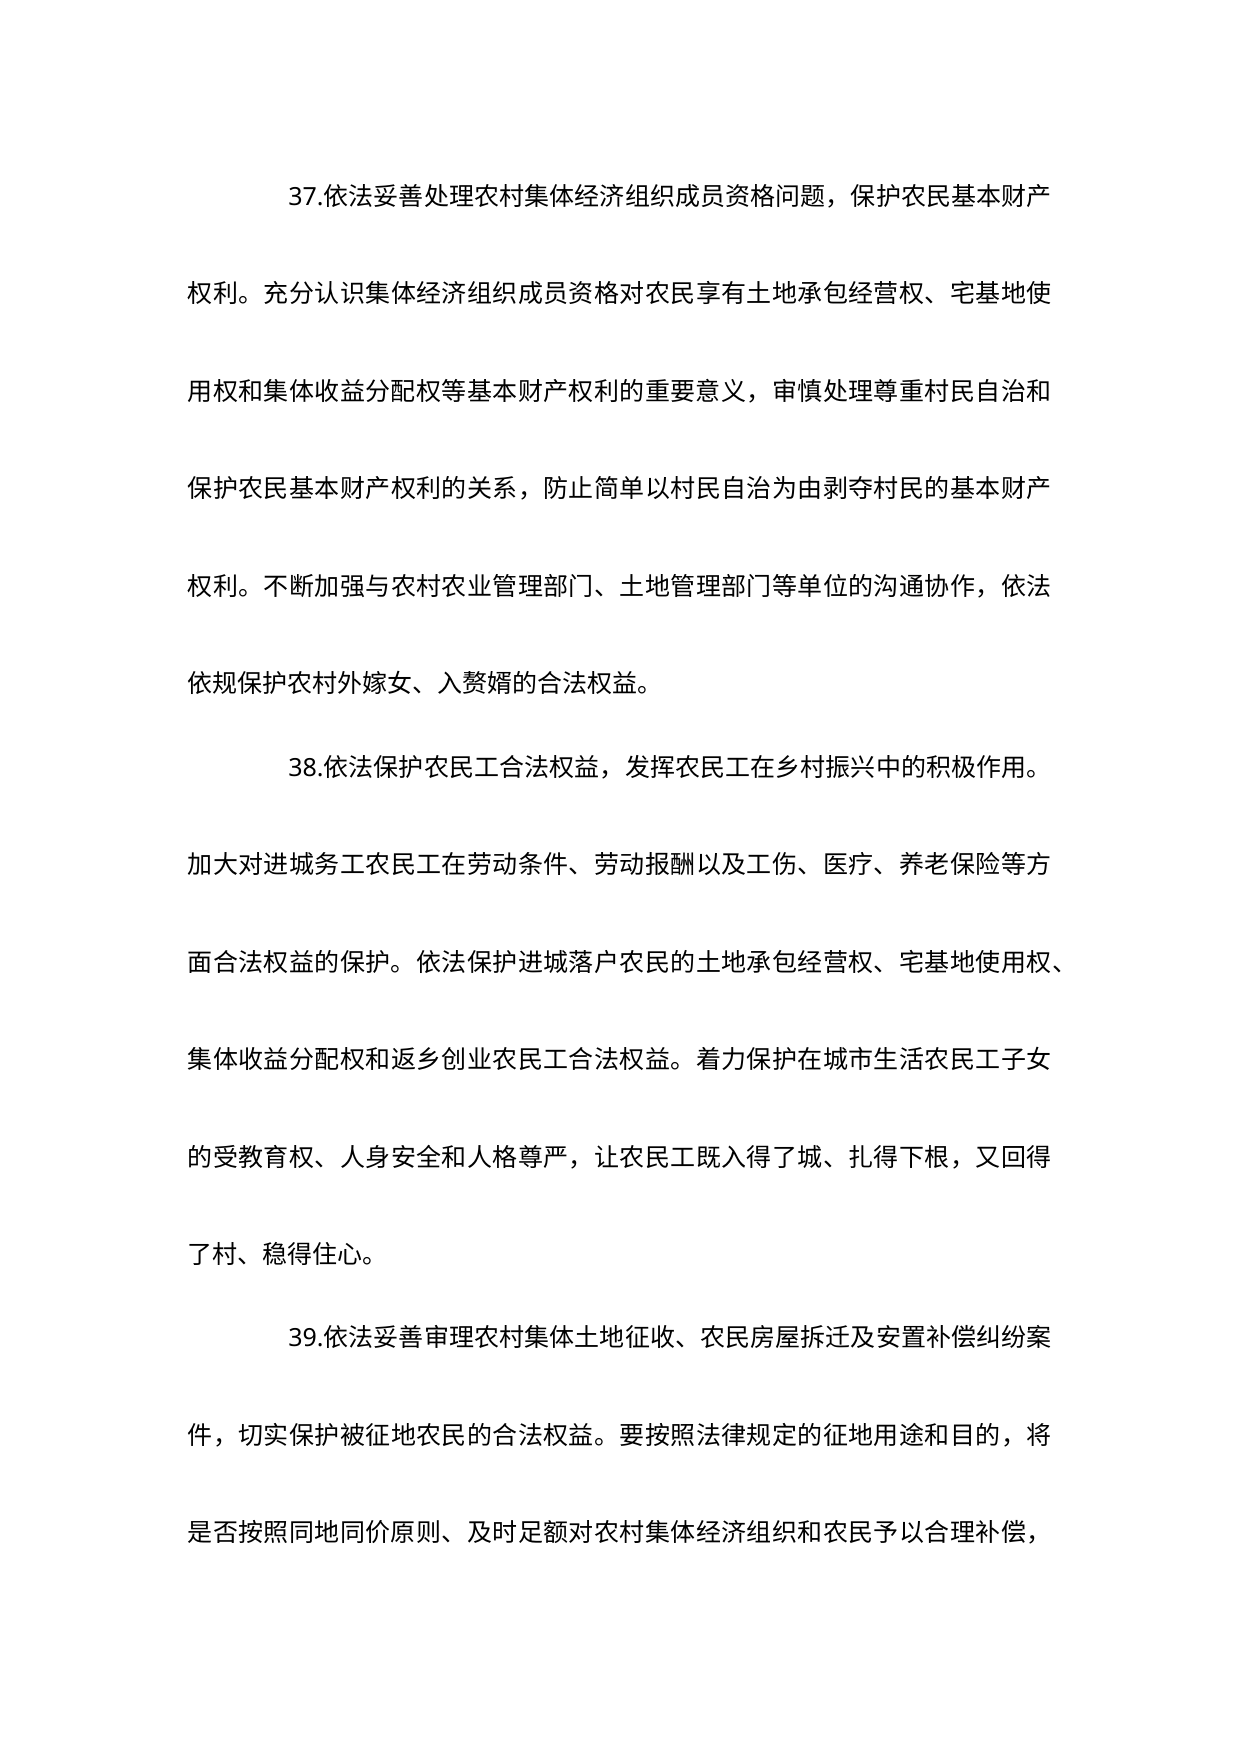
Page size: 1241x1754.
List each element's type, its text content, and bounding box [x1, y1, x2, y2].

text 37.依法妥善处理农村集体经济组织成员资格问题，保护农民基本财产权利。充分认识集体经济组织成员资格对农民享有土地承包经营权、宅基地使用权和集体收益分配权等基本财产权利的重要意义，审慎处理尊重村民自治和保护农民基本财产权利的关系，防止简单以村民自治为由剥夺村民的基本财产权利。不断加强与农村农业管理部门、土地管理部门等单位的沟通协作，依法依规保护农村外嫁女、入赘婿的合法权益。 [187, 162, 1053, 714]
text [187, 1303, 1053, 1563]
text 38.依法保护农民工合法权益，发挥农民工在乡村振兴中的积极作用。加大对进城务工农民工在劳动条件、劳动报酬以及工伤、医疗、养老保险等方面合法权益的保护。依法保护进城落户农民的土地承包经营权、宅基地使用权、集体收益分配权和返乡创业农民工合法权益。着力保护在城市生活农民工子女的受教育权、人身安全和人格尊严，让农民工既入得了城、扎得下根，又回得了村、稳得住心。 [187, 733, 1053, 1285]
